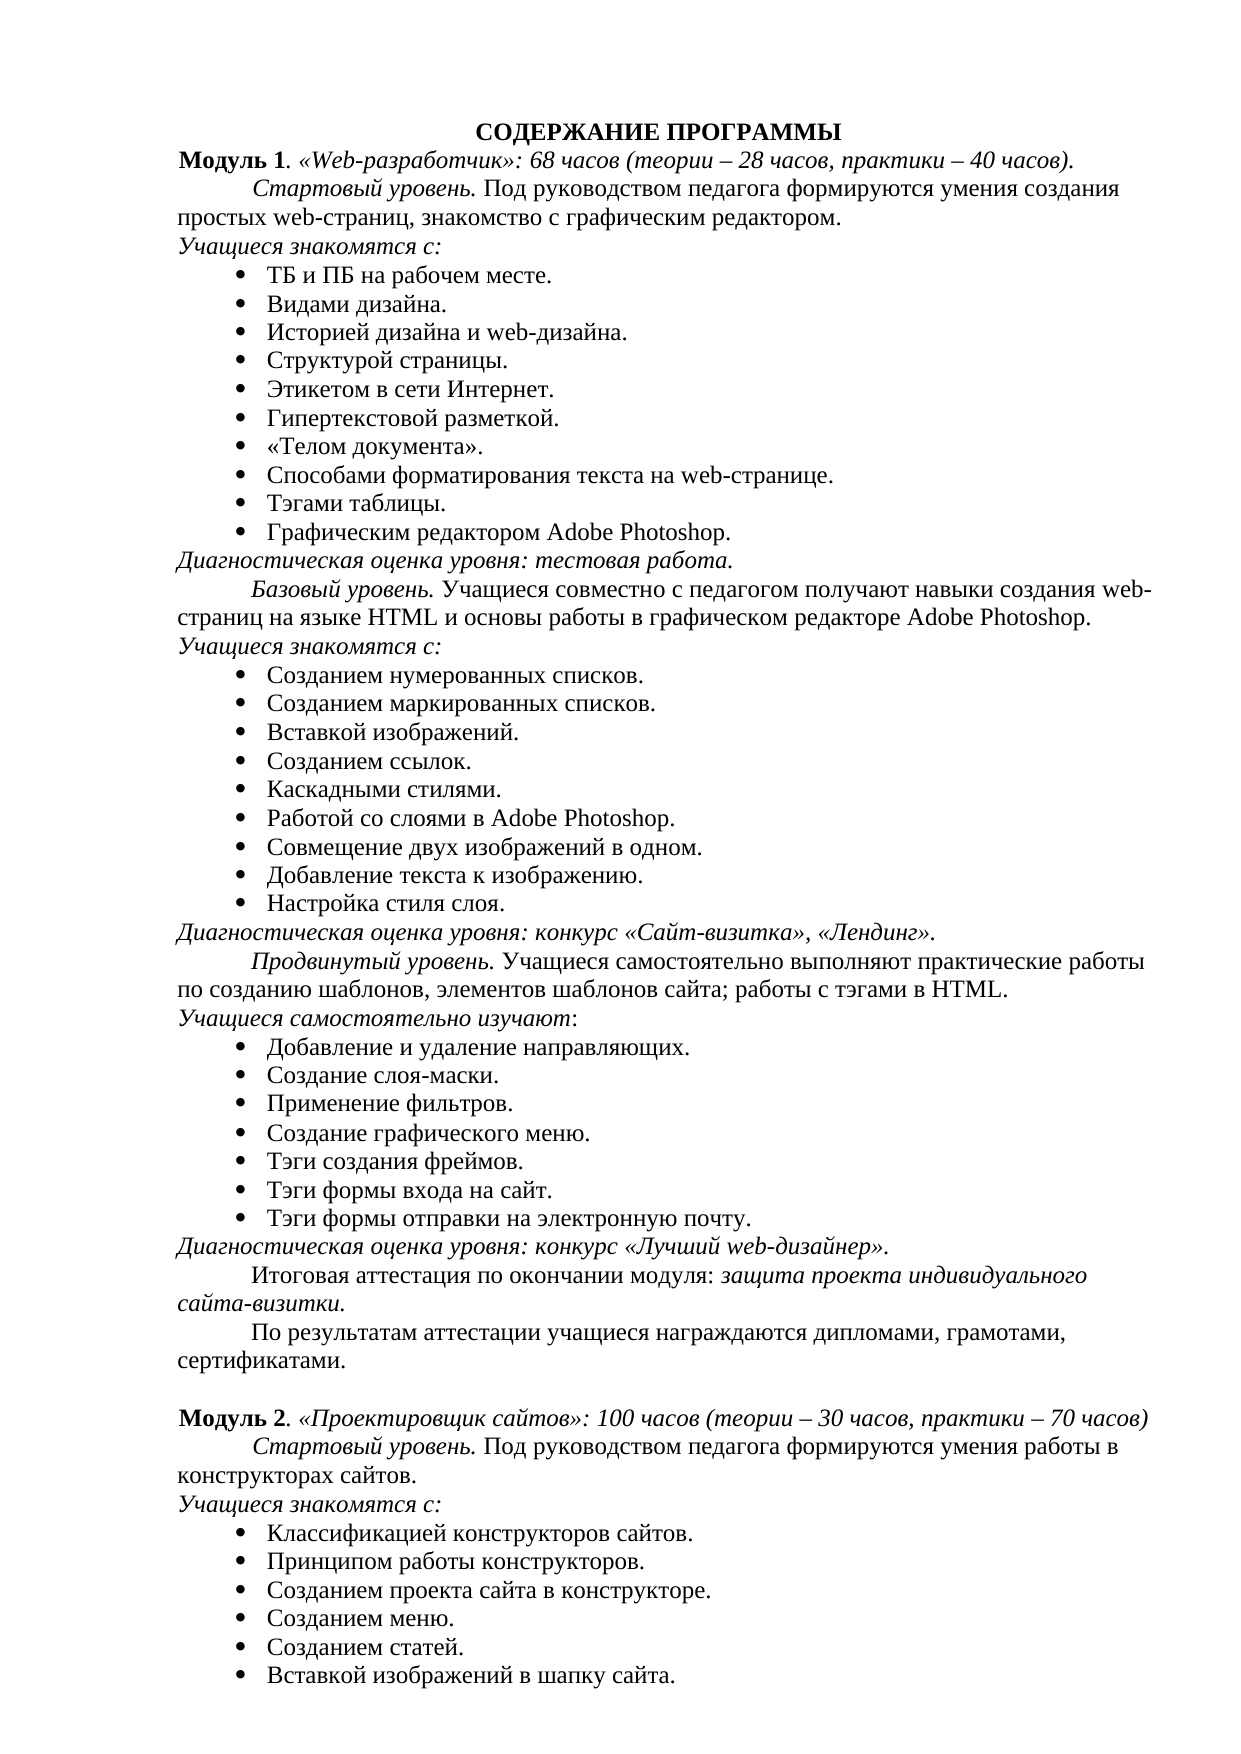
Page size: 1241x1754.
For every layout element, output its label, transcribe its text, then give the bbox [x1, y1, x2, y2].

list Каскадными стилями. [236, 775, 1167, 803]
list Тэги создания фреймов. [236, 1146, 1167, 1175]
list Созданием ссылок. [236, 746, 1167, 775]
list Тэгами таблицы. [236, 489, 1167, 517]
list Способами форматирования текста на web-странице. [236, 460, 1167, 489]
list «Телом документа». [236, 432, 1167, 460]
text Модуль 1. «Web-разработчик»: 68 часов (теории – 28 часов, практики – 40 часов). Стартовый уровень. Под руководством педагога формируются умения создания [178, 146, 1167, 202]
text Учащиеся знакомятся с: [177, 1489, 1167, 1518]
list Созданием нумерованных списков. [236, 660, 1167, 689]
list Создание слоя-маски. [236, 1061, 1167, 1089]
list Добавление и удаление направляющих. [236, 1032, 1167, 1061]
text конструкторах сайтов. [177, 1460, 1167, 1489]
list Применение фильтров. [236, 1089, 1167, 1117]
text Продвинутый уровень. Учащиеся самостоятельно выполняют практические работы по созданию шаблонов, элементов шаблонов сайта; работы с тэгами в HTML. [177, 947, 1167, 1003]
text Учащиеся знакомятся с: [177, 631, 1167, 660]
list Тэги формы отправки на электронную почту. [236, 1203, 1167, 1232]
list Создание графического меню. [236, 1118, 1167, 1146]
text Итоговая аттестация по окончании модуля: защита проекта индивидуального сайта-визитки. [177, 1261, 1167, 1317]
list Созданием маркированных списков. [236, 689, 1167, 717]
text простых web-страниц, знакомство с графическим редактором. [177, 202, 1167, 231]
list Вставкой изображений. [236, 717, 1167, 746]
text Учащиеся самостоятельно изучают: [177, 1003, 1167, 1032]
list Созданием проекта сайта в конструкторе. [236, 1575, 1167, 1604]
list Графическим редактором Adobe Photoshop. [236, 517, 1167, 546]
list Созданием меню. [236, 1604, 1167, 1632]
text Базовый уровень. Учащиеся совместно с педагогом получают навыки создания web-страниц на языке HTML и основы работы в графическом редакторе Adobe Photoshop. [177, 575, 1167, 631]
list Классификацией конструкторов сайтов. [236, 1518, 1167, 1547]
text Модуль 2. «Проектировщик сайтов»: 100 часов (теории – 30 часов, практики – 70 часов) Стартовый уровень. Под руководством педагога формируются умения работы в [178, 1404, 1167, 1460]
text СОДЕРЖАНИЕ ПРОГРАММЫ [150, 117, 1167, 146]
list Вставкой изображений в шапку сайта. [236, 1661, 1167, 1689]
list ТБ и ПБ на рабочем месте. [236, 260, 1167, 289]
list Принципом работы конструкторов. [236, 1547, 1167, 1575]
list Тэги формы входа на сайт. [236, 1175, 1167, 1203]
list Совмещение двух изображений в одном. [236, 832, 1167, 861]
text Диагностическая оценка уровня: тестовая работа. [177, 546, 1167, 574]
text Диагностическая оценка уровня: конкурс «Лучший web-дизайнер». [177, 1232, 1167, 1260]
list Настройка стиля слоя. [236, 889, 1167, 918]
text Учащиеся знакомятся с: [177, 231, 1167, 260]
list Гипертекстовой разметкой. [236, 403, 1167, 432]
text По результатам аттестации учащиеся награждаются дипломами, грамотами, сертификатами. [177, 1318, 1167, 1374]
list Созданием статей. [236, 1632, 1167, 1661]
list Историей дизайна и web-дизайна. [236, 318, 1167, 346]
list Структурой страницы. [236, 346, 1167, 374]
list Видами дизайна. [236, 289, 1167, 318]
text Диагностическая оценка уровня: конкурс «Сайт-визитка», «Лендинг». [177, 918, 1167, 946]
list Этикетом в сети Интернет. [236, 374, 1167, 403]
list Работой со слоями в Adobe Photoshop. [236, 803, 1167, 832]
list Добавление текста к изображению. [236, 861, 1167, 889]
